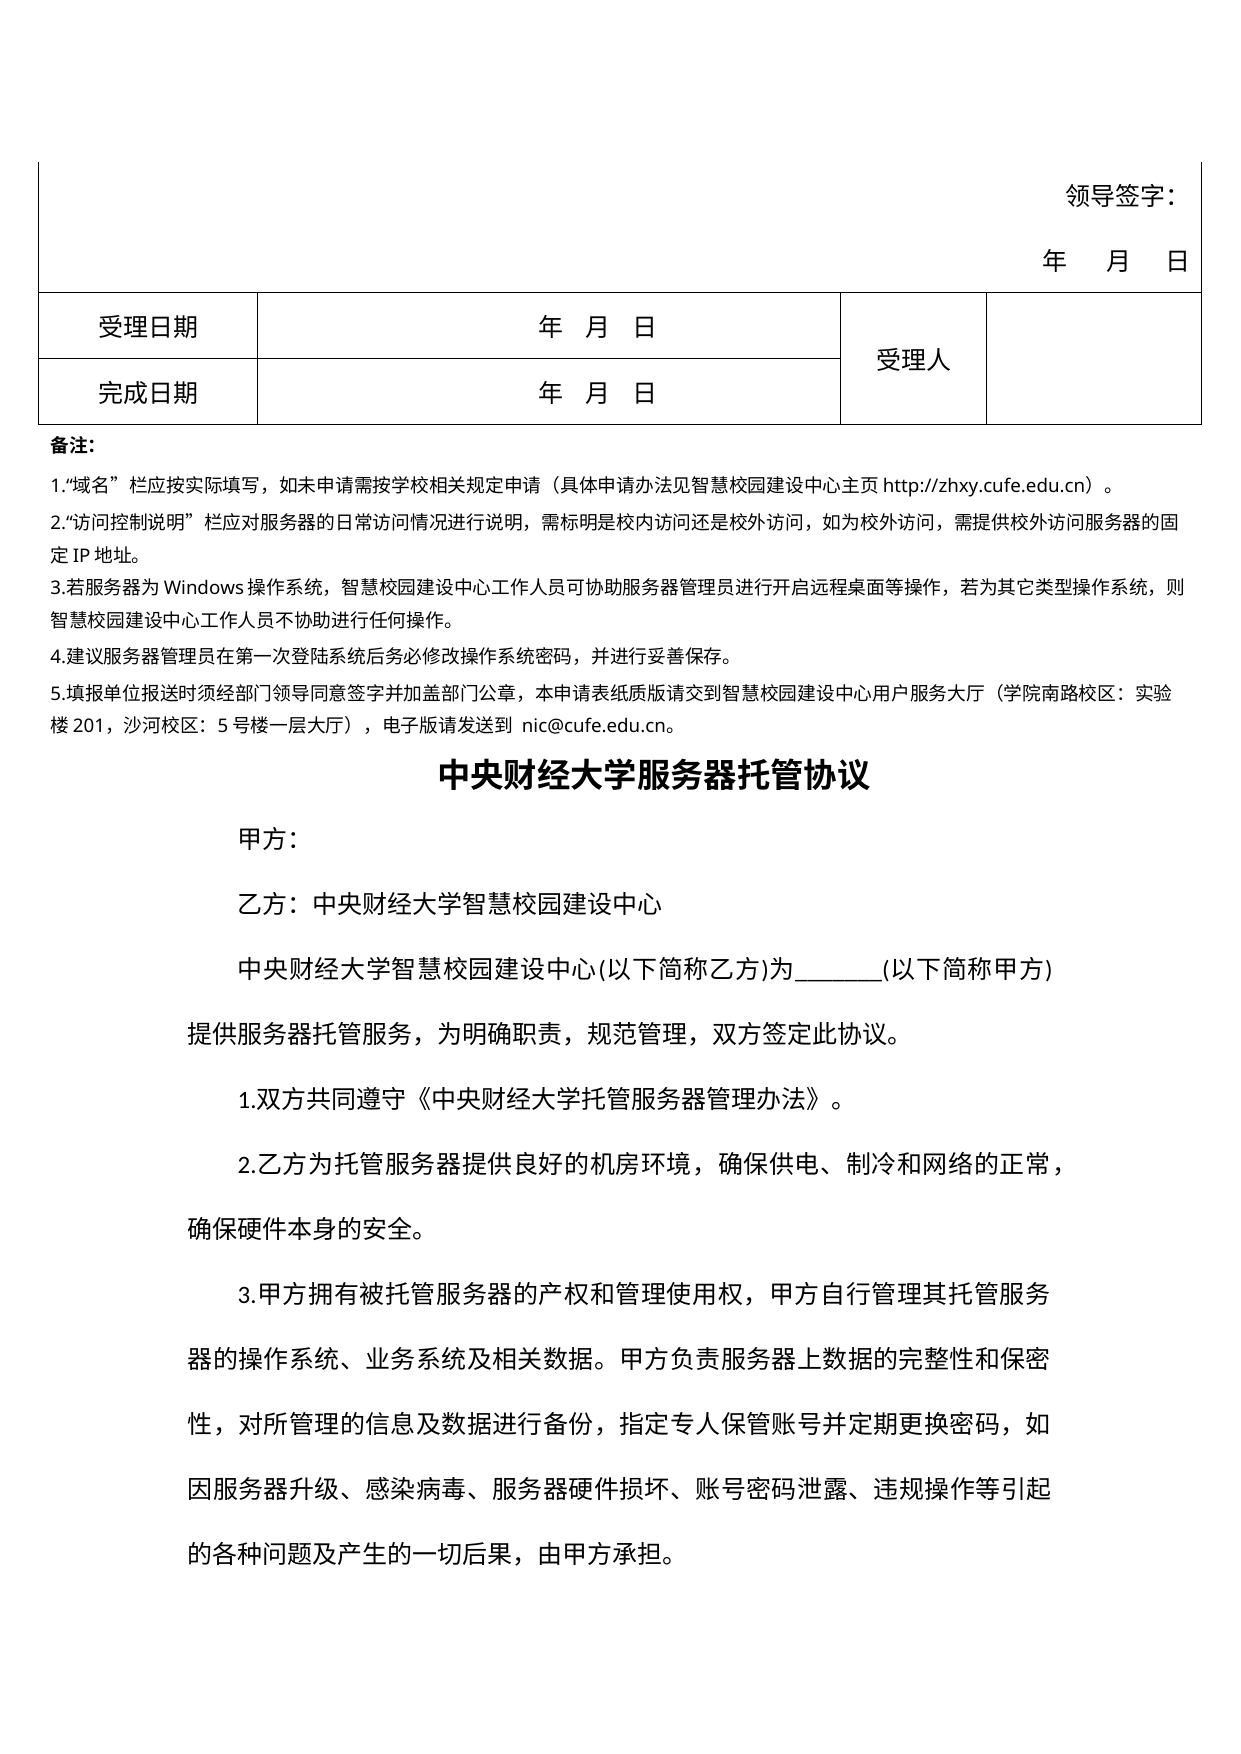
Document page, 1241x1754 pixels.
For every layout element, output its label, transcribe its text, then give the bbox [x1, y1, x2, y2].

text 2.乙方为托管服务器提供良好的机房环境，确保供电、制冷和网络的正常，确保硬件本身的安全。 [187, 1131, 1053, 1261]
table_cell 2.“访问控制说明”栏应对服务器的日常访问情况进行说明，需标明是校内访问还是校外访问，如为校外访问，需提供校外访问服务器的固定IP地址。 [39, 505, 1201, 570]
table_cell 4.建议服务器管理员在第一次登陆系统后务必修改操作系统密码，并进行妥善保存。 [39, 635, 1201, 676]
table_cell 领导签字： [39, 162, 1201, 227]
table_cell 3.若服务器为Windows操作系统，智慧校园建设中心工作人员可协助服务器管理员进行开启远程桌面等操作，若为其它类型操作系统，则智慧校园建设中心工作人员不协助进行任何操作。 [39, 570, 1201, 635]
table_cell 年 月 日 [258, 359, 840, 424]
table_cell 1.“域名”栏应按实际填写，如未申请需按学校相关规定申请（具体申请办法见智慧校园建设中心主页http://zhxy.cufe.edu.cn）。 [39, 465, 1201, 505]
text 中央财经大学智慧校园建设中心(以下简称乙方)为_______(以下简称甲方)提供服务器托管服务，为明确职责，规范管理，双方签定此协议。 [187, 936, 1053, 1066]
table_cell 完成日期 [39, 359, 257, 424]
table_cell 年 月 日 [258, 293, 840, 358]
table_cell 受理日期 [39, 293, 257, 358]
text 甲方： [187, 806, 1053, 871]
table_cell 5.填报单位报送时须经部门领导同意签字并加盖部门公章，本申请表纸质版请交到智慧校园建设中心用户服务大厅（学院南路校区：实验楼201，沙河校区：5号楼一层大厅），电子版请发送到 nic@cufe.edu.cn。 [39, 676, 1201, 741]
table_cell [987, 293, 1201, 424]
text 乙方：中央财经大学智慧校园建设中心 [187, 871, 1053, 936]
table_cell 备注： [39, 425, 1201, 464]
text 中央财经大学服务器托管协议 [187, 741, 1053, 806]
table_cell 年 月 日 [39, 227, 1201, 292]
text 1.双方共同遵守《中央财经大学托管服务器管理办法》。 [187, 1066, 1053, 1131]
text 3.甲方拥有被托管服务器的产权和管理使用权，甲方自行管理其托管服务器的操作系统、业务系统及相关数据。甲方负责服务器上数据的完整性和保密性，对所管理的信息及数据进行备份，指定专人保管账号并定期更换密码，如因服务器升级、感染病毒、服务器硬件损坏、账号密码泄露、违规操作等引起的各种问题及产生的一切后果，由甲方承担。 [187, 1261, 1053, 1586]
table_cell 受理人 [841, 293, 986, 424]
